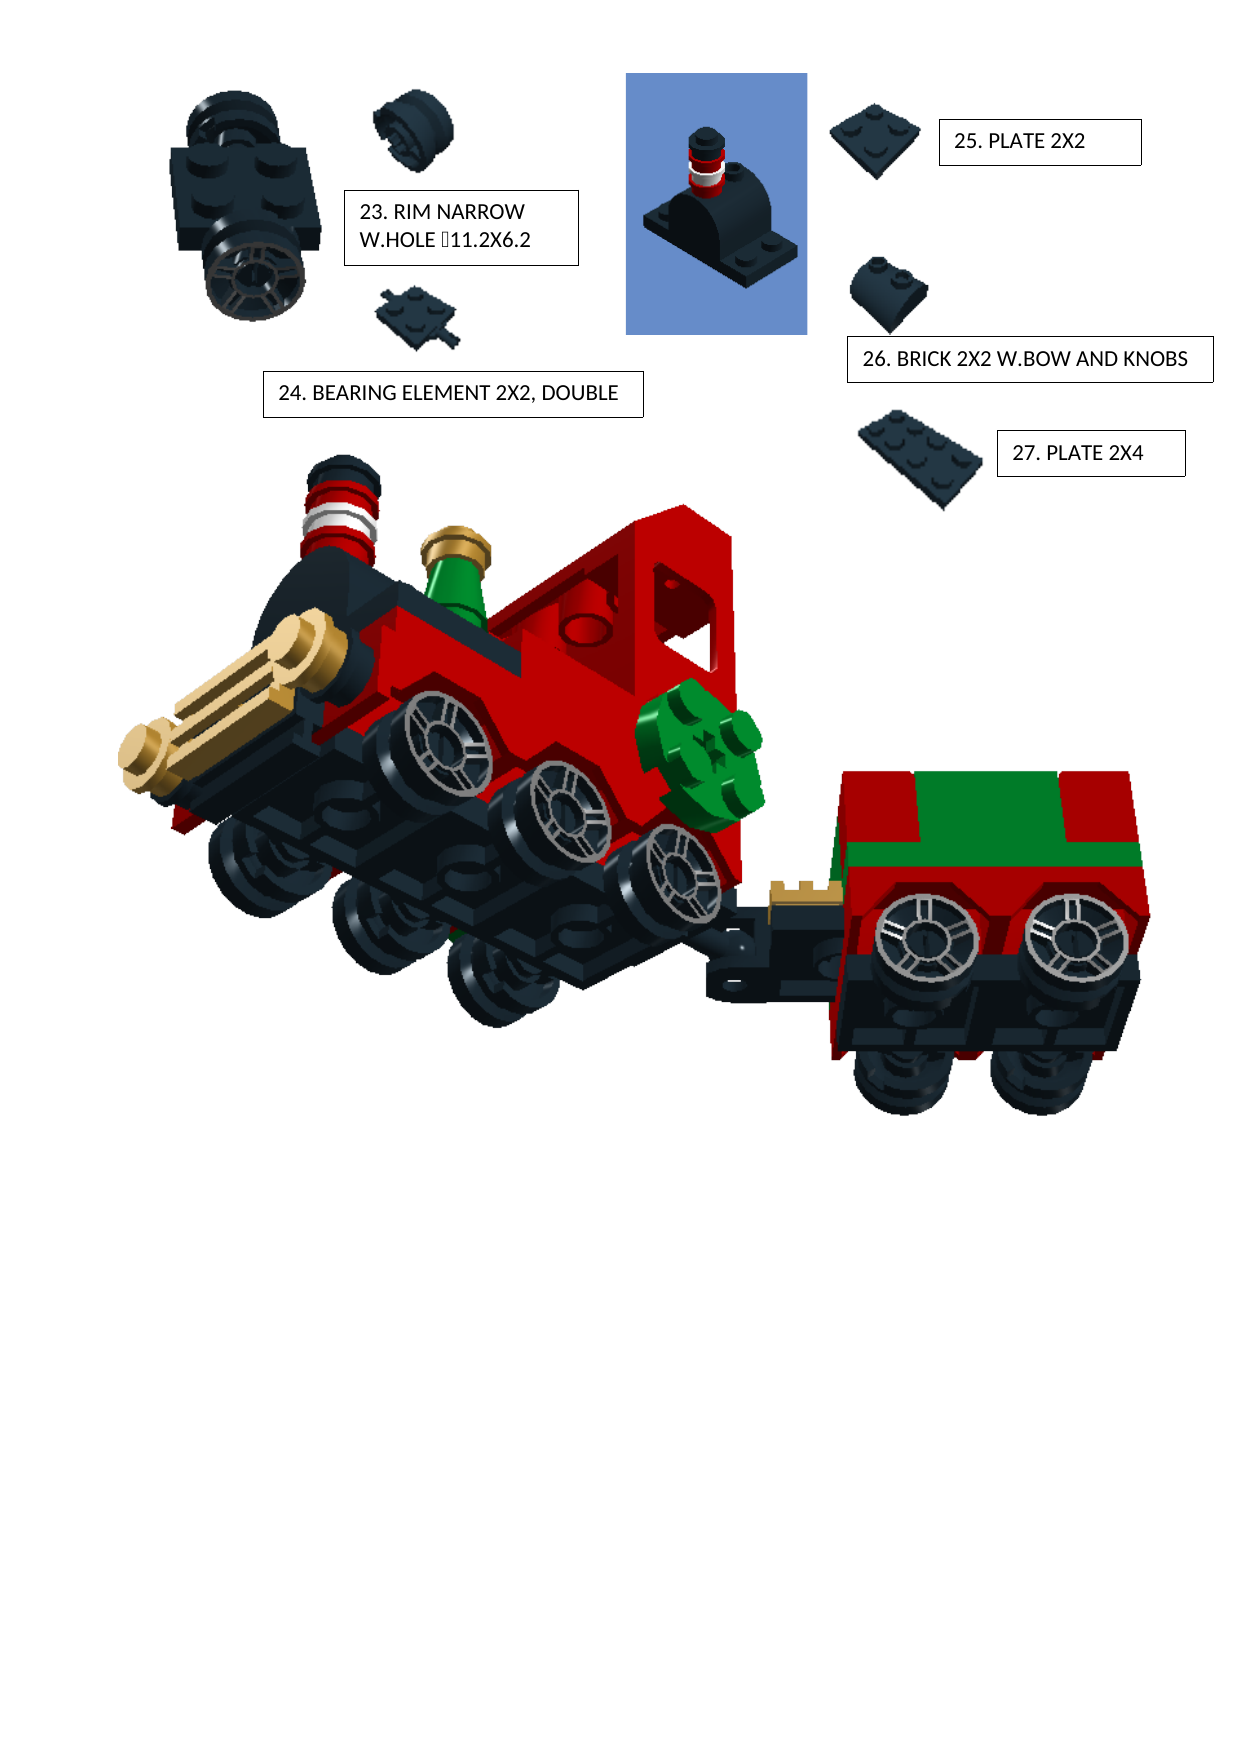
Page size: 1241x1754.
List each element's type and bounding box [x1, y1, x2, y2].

picture [118, 59, 479, 371]
picture [118, 374, 1152, 1133]
picture [625, 73, 808, 335]
picture [825, 81, 926, 182]
picture [839, 235, 939, 335]
